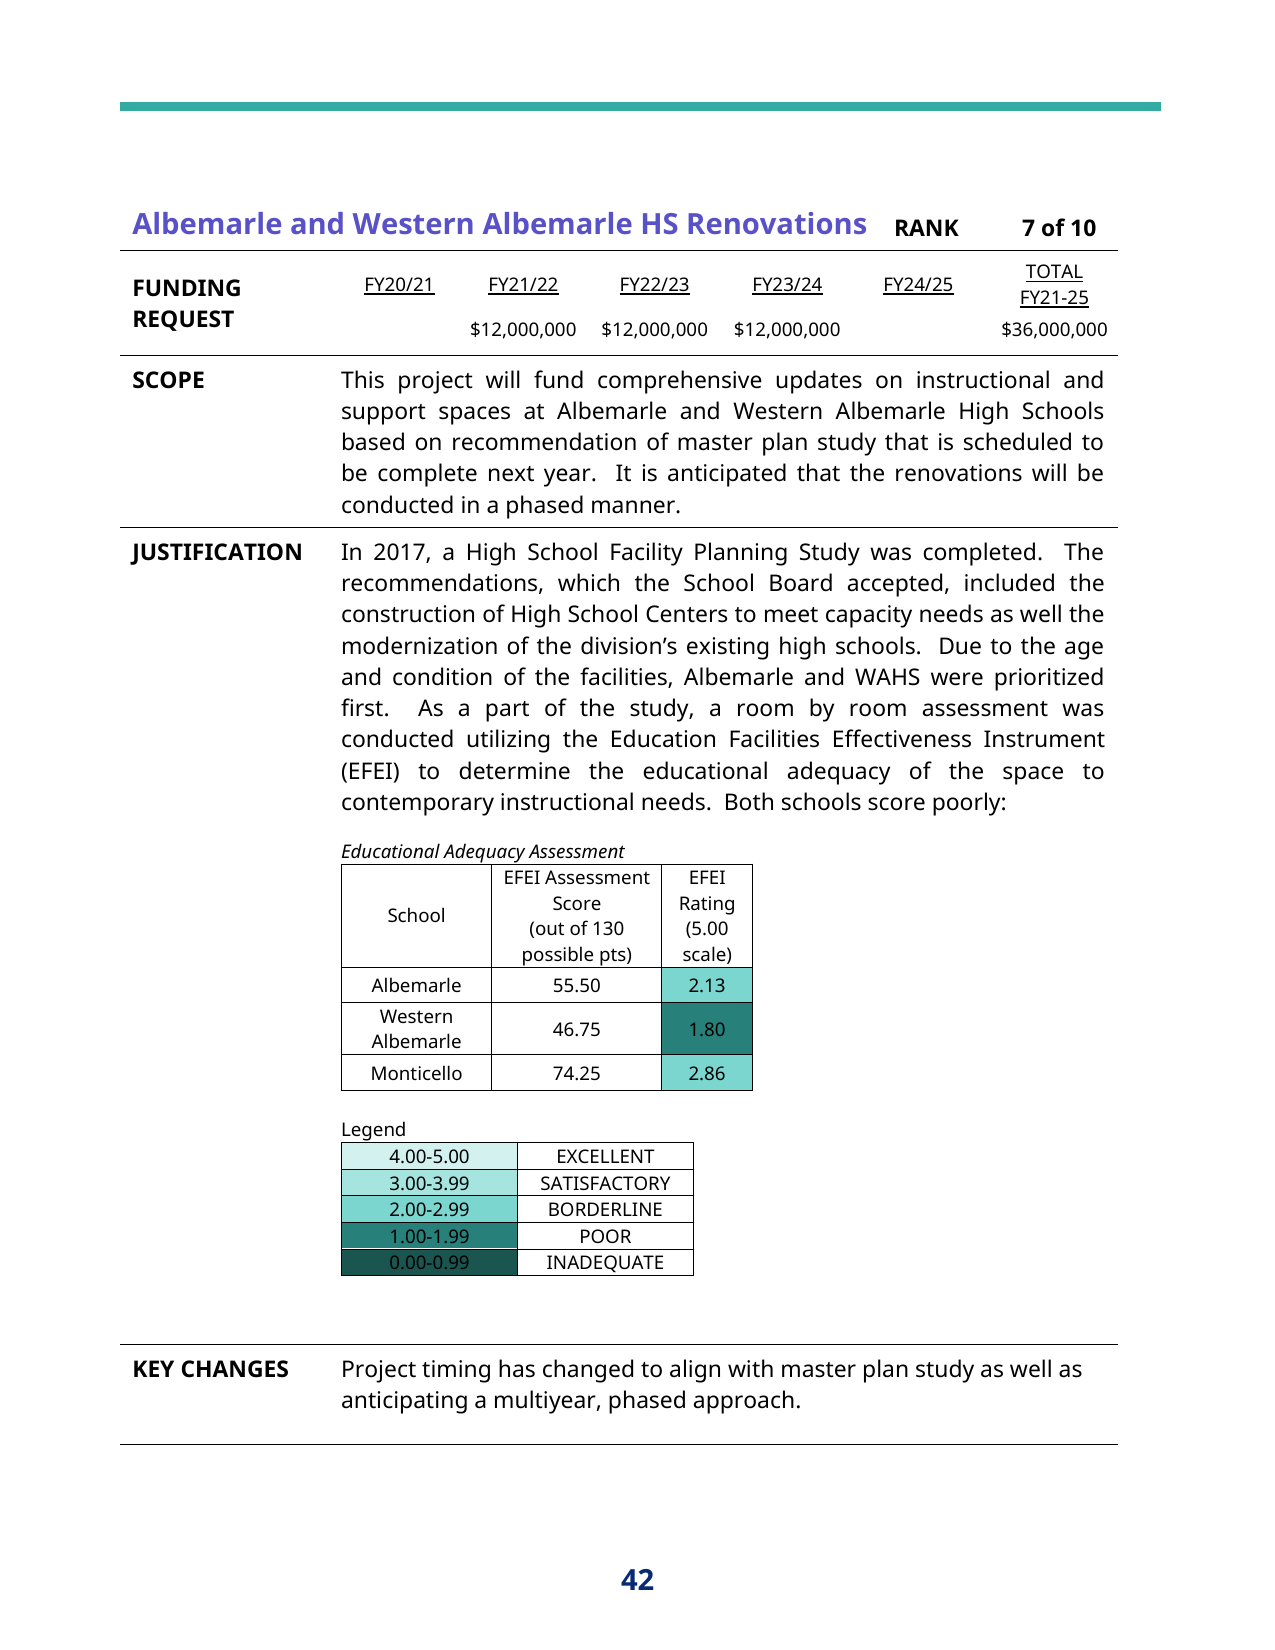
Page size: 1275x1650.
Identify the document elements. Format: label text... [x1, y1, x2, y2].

table_cell Justification [120, 528, 329, 1344]
table_cell Scope [120, 356, 329, 527]
table_cell Key changes [120, 1345, 329, 1443]
table_header Rank [882, 156, 994, 250]
table_cell Funding Request [120, 251, 329, 355]
table_cell This project will fund comprehensive updates on instructional and support spaces at Albemarle and Western Albemarle High Schools based on recommendation of master plan study that is scheduled to be complete next year. It is anticipated that the renovations will be conducted in a phased manner. [329, 356, 1117, 527]
table_cell [329, 251, 1117, 355]
table_header 7 of 10 [995, 156, 1117, 250]
table_cell Project timing has changed to align with master plan study as well as anticipating a multiyear, phased approach. [329, 1345, 1117, 1443]
table_cell In 2017, a High School Facility Planning Study was completed. The recommendations, which the School Board accepted, included the construction of High School Centers to meet capacity needs as well the modernization of the division’s existing high schools. Due to the age and condition of the facilities, Albemarle and WAHS were prioritized first. As a part of the study, a room by room assessment was conducted utilizing the Education Facilities Effectiveness Instrument (EFEI) to determine the educational adequacy of the space to contemporary instructional needs. Both schools score poorly: Educational Adequacy Assessment Legend [329, 528, 1117, 1344]
table_header Albemarle and Western Albemarle HS Renovations [120, 156, 882, 250]
